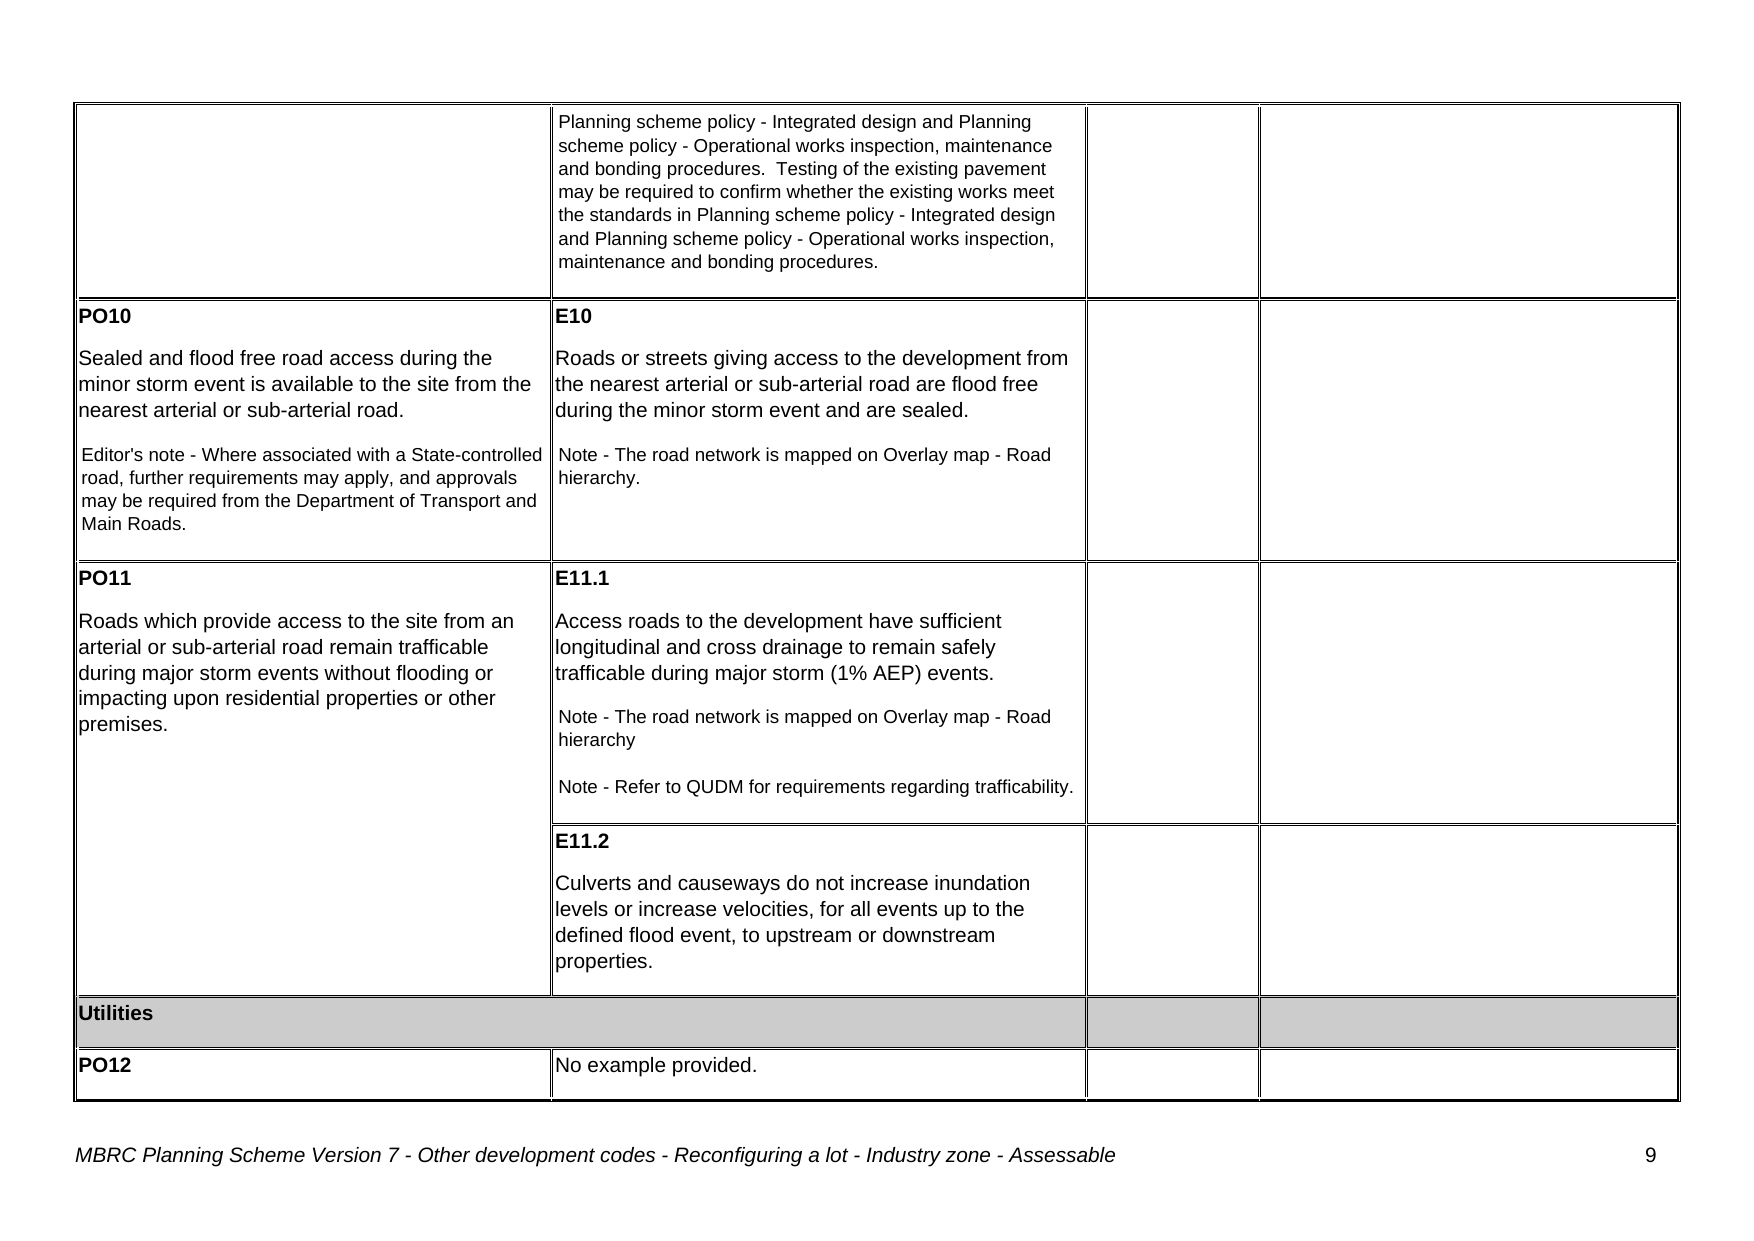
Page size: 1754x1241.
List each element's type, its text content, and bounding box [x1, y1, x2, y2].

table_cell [552, 1050, 1086, 1099]
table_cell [77, 105, 552, 297]
table_cell [1260, 105, 1677, 297]
table_cell E11.1 Access roads to the development have sufficient longitudinal and cross drainage to remain safely trafficable during major storm (1% AEP) events. [553, 563, 1085, 822]
table_cell PO10 Sealed and flood free road access during the minor storm event is available to the site from the nearest arterial or sub-arterial road. [77, 297, 550, 560]
table_cell [1261, 995, 1678, 1047]
table_cell Utilities [77, 995, 1085, 1047]
table_cell [1260, 1047, 1679, 1099]
table_cell E11.2 Culverts and causeways do not increase inundation levels or increase velocities, for all events up to the defined flood event, to upstream or downstream properties. [553, 826, 1085, 994]
table_cell [1088, 301, 1258, 560]
table_cell PO11 Roads which provide access to the site from an arterial or sub-arterial road remain trafficable during major storm events without flooding or impacting upon residential properties or other premises. [75, 560, 552, 994]
table_cell [1088, 563, 1258, 822]
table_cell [75, 1047, 552, 1099]
table_cell [1088, 826, 1258, 994]
table_cell [1261, 823, 1678, 994]
table_cell [1088, 998, 1258, 1047]
table_cell [1260, 560, 1679, 822]
table_cell [1261, 297, 1678, 560]
table_cell [1086, 1050, 1260, 1099]
table_cell E10 Roads or streets giving access to the development from the nearest arterial or sub-arterial road are flood free during the minor storm event and are sealed. [553, 301, 1085, 560]
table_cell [552, 105, 1086, 297]
table_cell [1086, 105, 1260, 297]
